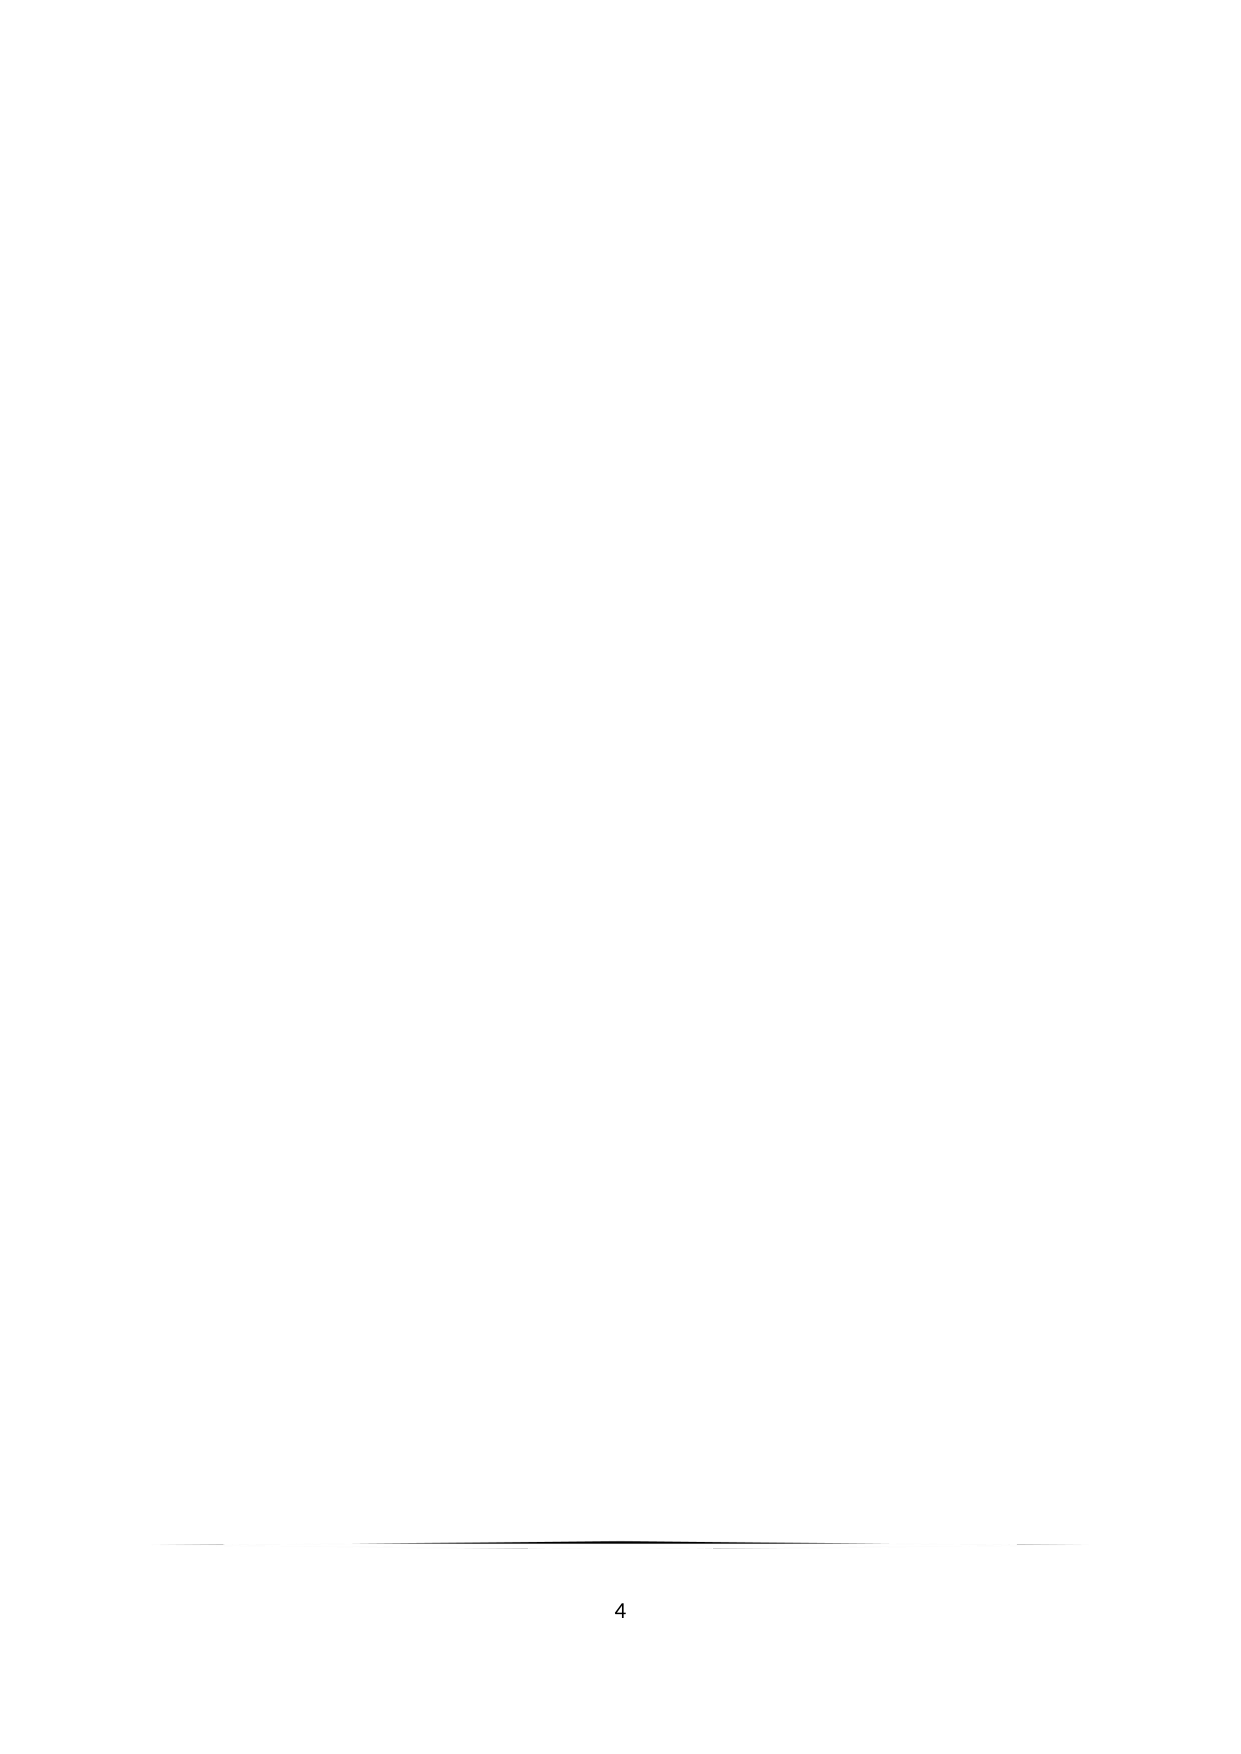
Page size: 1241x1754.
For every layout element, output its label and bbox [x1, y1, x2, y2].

picture [151, 1540, 1089, 1549]
